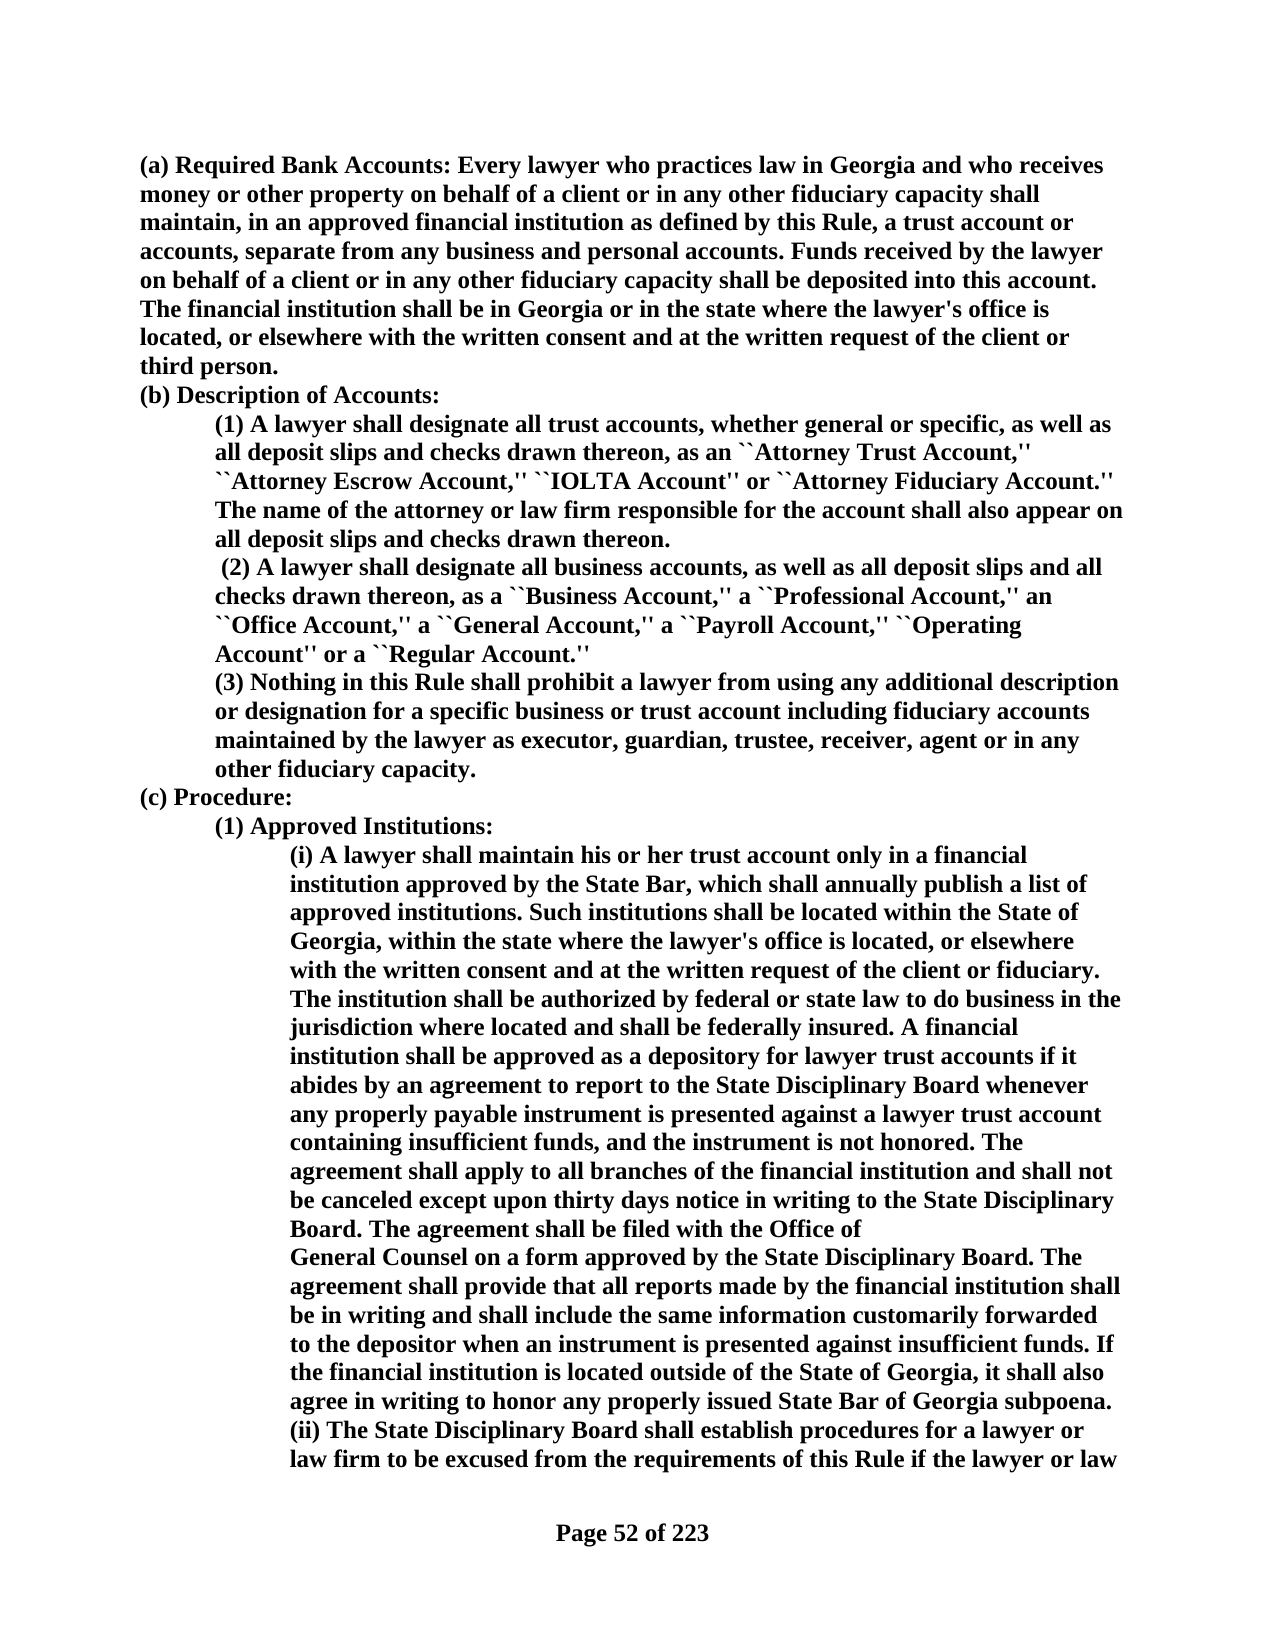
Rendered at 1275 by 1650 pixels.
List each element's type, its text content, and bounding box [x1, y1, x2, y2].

text (1) Approved Institutions: [214, 811, 1125, 840]
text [289, 1415, 1125, 1472]
text (b) Description of Accounts: [139, 380, 1125, 409]
text (1) A lawyer shall designate all trust accounts, whether general or specific, as well as all deposit slips and checks drawn thereon, as an ``Attorney Trust Account,'' ``Attorney Escrow Account,'' ``IOLTA Account'' or ``Attorney Fiduciary Account.'' The name of the attorney or law firm responsible for the account shall also appear on all deposit slips and checks drawn thereon. [214, 409, 1125, 552]
text (a) Required Bank Accounts: Every lawyer who practices law in Georgia and who receives money or other property on behalf of a client or in any other fiduciary capacity shall maintain, in an approved financial institution as defined by this Rule, a trust account or accounts, separate from any business and personal accounts. Funds received by the lawyer on behalf of a client or in any other fiduciary capacity shall be deposited into this account. The financial institution shall be in Georgia or in the state where the lawyer's office is located, or elsewhere with the written consent and at the written request of the client or third person. [139, 150, 1125, 380]
text (2) A lawyer shall designate all business accounts, as well as all deposit slips and all checks drawn thereon, as a ``Business Account,'' a ``Professional Account,'' an ``Office Account,'' a ``General Account,'' a ``Payroll Account,'' ``Operating Account'' or a ``Regular Account.'' [214, 552, 1125, 667]
text General Counsel on a form approved by the State Disciplinary Board. The agreement shall provide that all reports made by the financial institution shall be in writing and shall include the same information customarily forwarded to the depositor when an instrument is presented against insufficient funds. If the financial institution is located outside of the State of Georgia, it shall also agree in writing to honor any properly issued State Bar of Georgia subpoena. [289, 1242, 1125, 1415]
text (i) A lawyer shall maintain his or her trust account only in a financial institution approved by the State Bar, which shall annually publish a list of approved institutions. Such institutions shall be located within the State of Georgia, within the state where the lawyer's office is located, or elsewhere with the written consent and at the written request of the client or fiduciary. The institution shall be authorized by federal or state law to do business in the jurisdiction where located and shall be federally insured. A financial institution shall be approved as a depository for lawyer trust accounts if it abides by an agreement to report to the State Disciplinary Board whenever any properly payable instrument is presented against a lawyer trust account containing insufficient funds, and the instrument is not honored. The agreement shall apply to all branches of the financial institution and shall not be canceled except upon thirty days notice in writing to the State Disciplinary Board. The agreement shall be filed with the Office of [289, 840, 1125, 1242]
text (3) Nothing in this Rule shall prohibit a lawyer from using any additional description or designation for a specific business or trust account including fiduciary accounts maintained by the lawyer as executor, guardian, trustee, receiver, agent or in any other fiduciary capacity. [214, 667, 1125, 782]
text (c) Procedure: [139, 782, 1125, 811]
